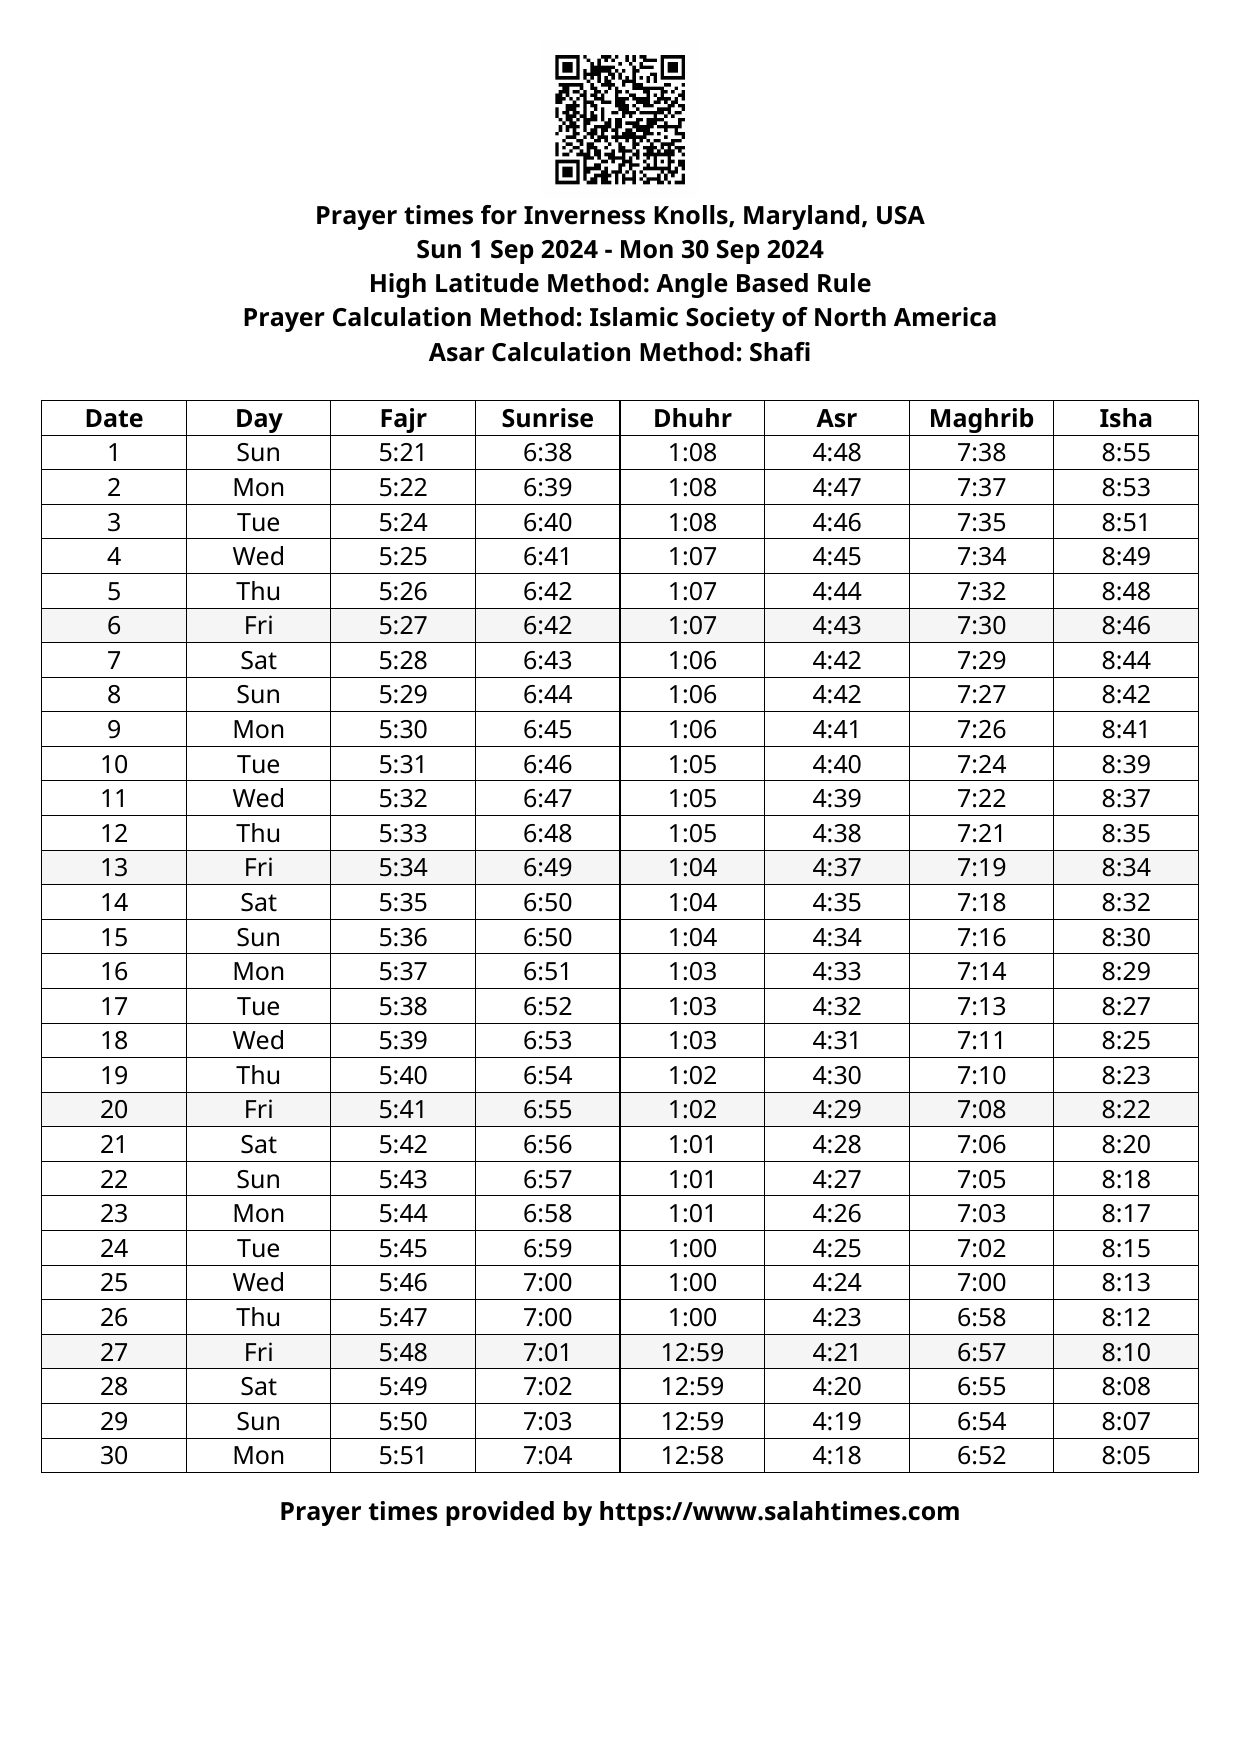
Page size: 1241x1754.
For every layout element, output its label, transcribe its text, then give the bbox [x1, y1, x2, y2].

table_cell 5:33 [331, 816, 475, 849]
table_cell 8:55 [1054, 436, 1198, 469]
table_cell Wed [187, 539, 330, 573]
table_cell 7:19 [910, 851, 1053, 884]
table_cell 1:05 [621, 816, 764, 849]
table_cell 7:30 [910, 609, 1053, 642]
table_cell 1:08 [621, 505, 764, 538]
table_cell 8:41 [1054, 712, 1198, 746]
table_cell 12:59 [621, 1335, 764, 1368]
table_cell 5:43 [331, 1162, 475, 1195]
table_cell 7:05 [910, 1162, 1053, 1195]
table_cell 5:25 [331, 539, 475, 573]
table_cell 4:30 [765, 1058, 909, 1092]
table_cell 4:48 [765, 436, 909, 469]
table_cell 6:59 [476, 1231, 619, 1264]
table_cell 5:41 [331, 1093, 475, 1126]
table_cell 6:43 [476, 643, 619, 677]
table_cell 17 [42, 989, 186, 1022]
table_header Maghrib [910, 401, 1053, 434]
table_header Day [187, 401, 330, 434]
table_cell 8:42 [1054, 678, 1198, 711]
table_cell 25 [42, 1266, 186, 1299]
table_cell 1:01 [621, 1127, 764, 1161]
table_cell 1:08 [621, 470, 764, 504]
table_cell 8:07 [1054, 1404, 1198, 1437]
table_cell 8:08 [1054, 1369, 1198, 1403]
table_cell 6:39 [476, 470, 619, 504]
table_cell 8:30 [1054, 920, 1198, 953]
table_cell 4:34 [765, 920, 909, 953]
table_cell 4:27 [765, 1162, 909, 1195]
table_cell 6:50 [476, 920, 619, 953]
table_cell 5:32 [331, 781, 475, 815]
table_cell 5:30 [331, 712, 475, 746]
table_cell 5:26 [331, 574, 475, 607]
table_cell 7:26 [910, 712, 1053, 746]
table_cell 4:45 [765, 539, 909, 573]
table_cell Wed [187, 1024, 330, 1057]
table_cell 1:00 [621, 1231, 764, 1264]
table_cell 5:37 [331, 954, 475, 988]
table_cell Sun [187, 678, 330, 711]
text Sun 1 Sep 2024 - Mon 30 Sep 2024 [42, 232, 1198, 266]
table_cell 14 [42, 885, 186, 919]
table_header Sunrise [476, 401, 619, 434]
text Prayer times for Inverness Knolls, Maryland, USA [42, 198, 1198, 232]
table_cell Sun [187, 920, 330, 953]
table_cell 8 [42, 678, 186, 711]
table_header Isha [1054, 401, 1198, 434]
table_cell 7:00 [476, 1266, 619, 1299]
table_cell 5 [42, 574, 186, 607]
table_cell 6:55 [910, 1369, 1053, 1403]
table_cell 7:03 [910, 1196, 1053, 1230]
table_cell 4:43 [765, 609, 909, 642]
table_cell 8:37 [1054, 781, 1198, 815]
table_cell Fri [187, 609, 330, 642]
table_cell 1:04 [621, 885, 764, 919]
table_cell 6:38 [476, 436, 619, 469]
table_cell 5:48 [331, 1335, 475, 1368]
table_cell 4:26 [765, 1196, 909, 1230]
table_cell 5:38 [331, 989, 475, 1022]
table_cell 22 [42, 1162, 186, 1195]
table_cell Wed [187, 1266, 330, 1299]
table_cell 8:29 [1054, 954, 1198, 988]
table_cell 8:49 [1054, 539, 1198, 573]
table_cell Sun [187, 1404, 330, 1437]
table_cell 7:10 [910, 1058, 1053, 1092]
table_cell 4:37 [765, 851, 909, 884]
table_cell 1:07 [621, 609, 764, 642]
table_cell 1:01 [621, 1196, 764, 1230]
table_cell 1:03 [621, 1024, 764, 1057]
table_cell 4:33 [765, 954, 909, 988]
table_cell 6:54 [910, 1404, 1053, 1437]
table_cell 6:58 [476, 1196, 619, 1230]
table_cell Sat [187, 885, 330, 919]
table_cell 26 [42, 1300, 186, 1334]
table_cell 12 [42, 816, 186, 849]
table_cell 11 [42, 781, 186, 815]
table_cell 4:38 [765, 816, 909, 849]
table_cell 8:22 [1054, 1093, 1198, 1126]
table_header Asr [765, 401, 909, 434]
table_cell 1:06 [621, 712, 764, 746]
table_header Dhuhr [621, 401, 764, 434]
table_cell 7:38 [910, 436, 1053, 469]
table_cell 30 [42, 1439, 186, 1472]
table_cell 6:49 [476, 851, 619, 884]
table_cell 8:48 [1054, 574, 1198, 607]
table_cell 6:57 [910, 1335, 1053, 1368]
table_cell 4:29 [765, 1093, 909, 1126]
table_cell 7:03 [476, 1404, 619, 1437]
table_cell 6:52 [910, 1439, 1053, 1472]
table_cell 1:06 [621, 678, 764, 711]
table_cell 1:07 [621, 574, 764, 607]
table_cell 8:39 [1054, 747, 1198, 780]
table_cell 6:52 [476, 989, 619, 1022]
table_cell 4:32 [765, 989, 909, 1022]
table_cell 13 [42, 851, 186, 884]
table_cell 6 [42, 609, 186, 642]
table_cell 7:21 [910, 816, 1053, 849]
table_cell 7:18 [910, 885, 1053, 919]
table_cell 5:29 [331, 678, 475, 711]
table_cell 6:56 [476, 1127, 619, 1161]
table_cell Wed [187, 781, 330, 815]
table_cell 1:05 [621, 747, 764, 780]
table_cell 6:40 [476, 505, 619, 538]
table_cell 5:24 [331, 505, 475, 538]
table_cell 7:00 [476, 1300, 619, 1334]
table_cell 6:42 [476, 609, 619, 642]
table_cell 10 [42, 747, 186, 780]
table_cell 2 [42, 470, 186, 504]
table_cell 8:46 [1054, 609, 1198, 642]
table_cell 28 [42, 1369, 186, 1403]
table_cell 1:03 [621, 954, 764, 988]
table_cell 1:04 [621, 920, 764, 953]
picture [542, 41, 699, 198]
table_cell 8:35 [1054, 816, 1198, 849]
table_cell 1:04 [621, 851, 764, 884]
table_cell Thu [187, 816, 330, 849]
text Asar Calculation Method: Shafi [42, 334, 1198, 368]
table_cell 3 [42, 505, 186, 538]
table_cell Mon [187, 470, 330, 504]
table_cell 6:55 [476, 1093, 619, 1126]
table_cell 6:47 [476, 781, 619, 815]
table_cell 7:24 [910, 747, 1053, 780]
table_cell Sun [187, 436, 330, 469]
table_cell 8:51 [1054, 505, 1198, 538]
table_cell 7:02 [910, 1231, 1053, 1264]
table_cell Sat [187, 1369, 330, 1403]
table_cell 7:11 [910, 1024, 1053, 1057]
table_cell 7:35 [910, 505, 1053, 538]
table_cell 15 [42, 920, 186, 953]
table_cell Sat [187, 1127, 330, 1161]
table_cell 7:27 [910, 678, 1053, 711]
table_cell 6:48 [476, 816, 619, 849]
table_cell 8:44 [1054, 643, 1198, 677]
table_cell 8:18 [1054, 1162, 1198, 1195]
table_cell 5:40 [331, 1058, 475, 1092]
table_cell Mon [187, 712, 330, 746]
table_cell 7:08 [910, 1093, 1053, 1126]
table_cell 6:58 [910, 1300, 1053, 1334]
table_cell 1:00 [621, 1266, 764, 1299]
table_cell 1:01 [621, 1162, 764, 1195]
table_cell 5:42 [331, 1127, 475, 1161]
table_cell 8:34 [1054, 851, 1198, 884]
table_cell 6:54 [476, 1058, 619, 1092]
table_cell 5:36 [331, 920, 475, 953]
table_cell 4:39 [765, 781, 909, 815]
table_cell 4:18 [765, 1439, 909, 1472]
table_cell 1 [42, 436, 186, 469]
table_cell Mon [187, 1196, 330, 1230]
table_cell 1:07 [621, 539, 764, 573]
table_cell 1:06 [621, 643, 764, 677]
table_cell 5:44 [331, 1196, 475, 1230]
table_cell 6:51 [476, 954, 619, 988]
table_cell 6:53 [476, 1024, 619, 1057]
table_cell 4:46 [765, 505, 909, 538]
table_cell 6:50 [476, 885, 619, 919]
table_cell 4:21 [765, 1335, 909, 1368]
table_cell Mon [187, 954, 330, 988]
table_cell 4 [42, 539, 186, 573]
table_cell 7:16 [910, 920, 1053, 953]
table_cell 7 [42, 643, 186, 677]
table_cell 7:37 [910, 470, 1053, 504]
table_cell 8:27 [1054, 989, 1198, 1022]
table_cell Fri [187, 851, 330, 884]
table_cell 7:02 [476, 1369, 619, 1403]
table_cell 7:01 [476, 1335, 619, 1368]
table_cell 8:05 [1054, 1439, 1198, 1472]
text High Latitude Method: Angle Based Rule [42, 266, 1198, 300]
table_cell 5:46 [331, 1266, 475, 1299]
table_cell 27 [42, 1335, 186, 1368]
table_cell 4:41 [765, 712, 909, 746]
table_cell 29 [42, 1404, 186, 1437]
table_cell Tue [187, 1231, 330, 1264]
table_cell 5:21 [331, 436, 475, 469]
table_cell 4:42 [765, 643, 909, 677]
table_cell Sun [187, 1162, 330, 1195]
table_cell 6:42 [476, 574, 619, 607]
table_header Fajr [331, 401, 475, 434]
table_cell 5:31 [331, 747, 475, 780]
table_cell 6:46 [476, 747, 619, 780]
table_cell Fri [187, 1335, 330, 1368]
table_cell 1:02 [621, 1093, 764, 1126]
table_cell 16 [42, 954, 186, 988]
table_cell 8:10 [1054, 1335, 1198, 1368]
table_cell 18 [42, 1024, 186, 1057]
table_cell 6:44 [476, 678, 619, 711]
table_cell 1:05 [621, 781, 764, 815]
table_cell Thu [187, 1058, 330, 1092]
table_cell 4:25 [765, 1231, 909, 1264]
table_cell 7:34 [910, 539, 1053, 573]
table_cell 8:20 [1054, 1127, 1198, 1161]
text Prayer Calculation Method: Islamic Society of North America [42, 300, 1198, 334]
table_cell 4:20 [765, 1369, 909, 1403]
table_cell 7:14 [910, 954, 1053, 988]
table_cell 8:23 [1054, 1058, 1198, 1092]
table_cell 5:35 [331, 885, 475, 919]
table_cell 12:59 [621, 1369, 764, 1403]
table_cell 21 [42, 1127, 186, 1161]
table_cell Tue [187, 989, 330, 1022]
table_cell 4:24 [765, 1266, 909, 1299]
table_cell 8:32 [1054, 885, 1198, 919]
table_cell Tue [187, 505, 330, 538]
table_cell 4:47 [765, 470, 909, 504]
table_cell 8:53 [1054, 470, 1198, 504]
table_cell 6:41 [476, 539, 619, 573]
table_cell Tue [187, 747, 330, 780]
text Prayer times provided by https://www.salahtimes.com [42, 1494, 1198, 1528]
table_cell 5:49 [331, 1369, 475, 1403]
table_cell 5:50 [331, 1404, 475, 1437]
table_cell Fri [187, 1093, 330, 1126]
table_cell 4:19 [765, 1404, 909, 1437]
table_cell 19 [42, 1058, 186, 1092]
table_cell 12:59 [621, 1404, 764, 1437]
table_cell Thu [187, 1300, 330, 1334]
table_cell 5:27 [331, 609, 475, 642]
table_cell Mon [187, 1439, 330, 1472]
table_cell 7:29 [910, 643, 1053, 677]
table_cell 4:42 [765, 678, 909, 711]
table_cell 5:28 [331, 643, 475, 677]
table_cell 4:40 [765, 747, 909, 780]
table_cell 8:25 [1054, 1024, 1198, 1057]
table_cell 8:17 [1054, 1196, 1198, 1230]
table_cell 5:47 [331, 1300, 475, 1334]
table_cell 1:08 [621, 436, 764, 469]
table_cell 4:28 [765, 1127, 909, 1161]
table_cell 6:57 [476, 1162, 619, 1195]
table_cell 7:22 [910, 781, 1053, 815]
table_cell 12:58 [621, 1439, 764, 1472]
table_cell 5:51 [331, 1439, 475, 1472]
table_cell 1:00 [621, 1300, 764, 1334]
table_cell 7:13 [910, 989, 1053, 1022]
table_cell 7:32 [910, 574, 1053, 607]
table_header Date [42, 401, 186, 434]
table_cell Sat [187, 643, 330, 677]
table_cell 4:31 [765, 1024, 909, 1057]
table_cell 5:22 [331, 470, 475, 504]
table_cell 4:44 [765, 574, 909, 607]
table_cell 20 [42, 1093, 186, 1126]
table_cell 4:35 [765, 885, 909, 919]
table_cell 8:15 [1054, 1231, 1198, 1264]
table_cell 8:13 [1054, 1266, 1198, 1299]
table_cell 7:04 [476, 1439, 619, 1472]
table_cell 5:39 [331, 1024, 475, 1057]
table_cell 8:12 [1054, 1300, 1198, 1334]
table_cell 7:00 [910, 1266, 1053, 1299]
table_cell 6:45 [476, 712, 619, 746]
table_cell 23 [42, 1196, 186, 1230]
table_cell 4:23 [765, 1300, 909, 1334]
table_cell 5:45 [331, 1231, 475, 1264]
table_cell 9 [42, 712, 186, 746]
table_cell 24 [42, 1231, 186, 1264]
table_cell Thu [187, 574, 330, 607]
table_cell 1:02 [621, 1058, 764, 1092]
table_cell 7:06 [910, 1127, 1053, 1161]
table_cell 1:03 [621, 989, 764, 1022]
table_cell 5:34 [331, 851, 475, 884]
